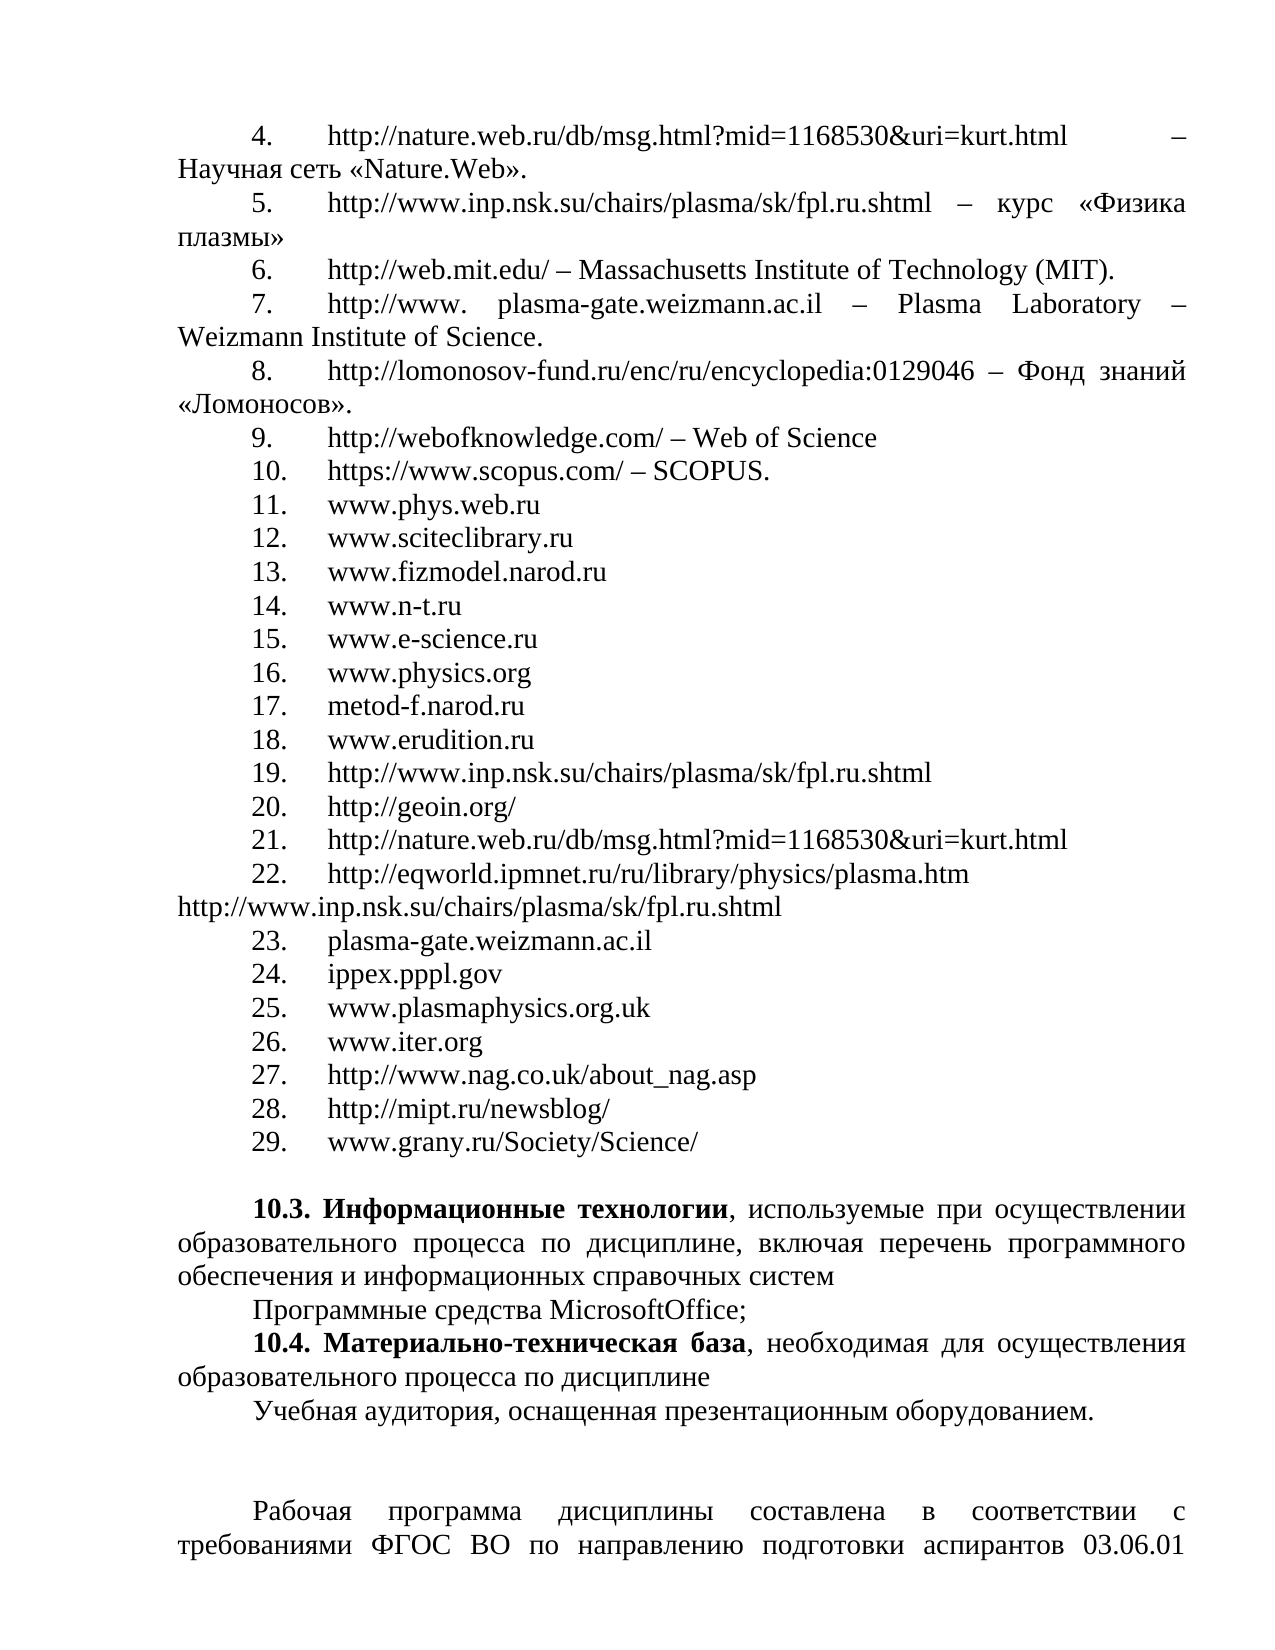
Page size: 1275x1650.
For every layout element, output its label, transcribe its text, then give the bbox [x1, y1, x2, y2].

list http://nature.web.ru/db/msg.html?mid=1168530&uri=kurt.html [177, 822, 1186, 856]
list metod-f.narod.ru [177, 688, 1186, 722]
list plasma-gate.weizmann.ac.il [177, 923, 1186, 957]
list www.sciteclibrary.ru [177, 521, 1186, 554]
list http://www. plasma-gate.weizmann.ac.il – Plasma Laboratory – Weizmann Institute of Science. [177, 286, 1186, 353]
list ippex.pppl.gov [177, 957, 1186, 990]
list http://web.mit.edu/ – Massachusetts Institute of Technology (MIT). [177, 252, 1186, 286]
list www.iter.org [177, 1024, 1186, 1057]
list http://geoin.org/ [177, 789, 1186, 822]
list https://www.scopus.com/ – SCOPUS. [177, 453, 1186, 487]
list http://webofknowledge.com/ – Web of Science [177, 420, 1186, 453]
list http://eqworld.ipmnet.ru/ru/library/physics/plasma.htm http://www.inp.nsk.su/chairs/plasma/sk/fpl.ru.shtml [177, 856, 1186, 923]
list www.grany.ru/Society/Science/ [177, 1124, 1186, 1158]
list www.n-t.ru [177, 588, 1186, 621]
list www.e-science.ru [177, 621, 1186, 655]
list http://www.inp.nsk.su/chairs/plasma/sk/fpl.ru.shtml [177, 755, 1186, 789]
list 10.4. Материально-техническая база, необходимая для осуществления образовательного процесса по дисциплине [177, 1326, 1186, 1393]
list www.plasmaphysics.org.uk [177, 990, 1186, 1024]
list http://www.nag.co.uk/about_nag.asp [177, 1057, 1186, 1091]
list www.phys.web.ru [177, 487, 1186, 521]
list http://www.inp.nsk.su/chairs/plasma/sk/fpl.ru.shtml – курс «Физика плазмы» [177, 185, 1186, 252]
list http://lomonosov-fund.ru/enc/ru/encyclopedia:0129046 – Фонд знаний «Ломоносов». [177, 353, 1186, 420]
text 10.3. Информационные технологии, используемые при осуществлении образовательного процесса по дисциплине, включая перечень программного обеспечения и информационных справочных систем [177, 1191, 1186, 1292]
list www.physics.org [177, 655, 1186, 688]
list www.erudition.ru [177, 722, 1186, 755]
list http://nature.web.ru/db/msg.html?mid=1168530&uri=kurt.html – Научная сеть «Nature.Web». [177, 118, 1186, 185]
text Программные средства MicrosoftOffice; [177, 1292, 1186, 1326]
list http://mipt.ru/newsblog/ [177, 1091, 1186, 1124]
list Учебная аудитория, оснащенная презентационным оборудованием. [177, 1393, 1186, 1426]
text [177, 1493, 1186, 1560]
list www.fizmodel.narod.ru [177, 554, 1186, 588]
